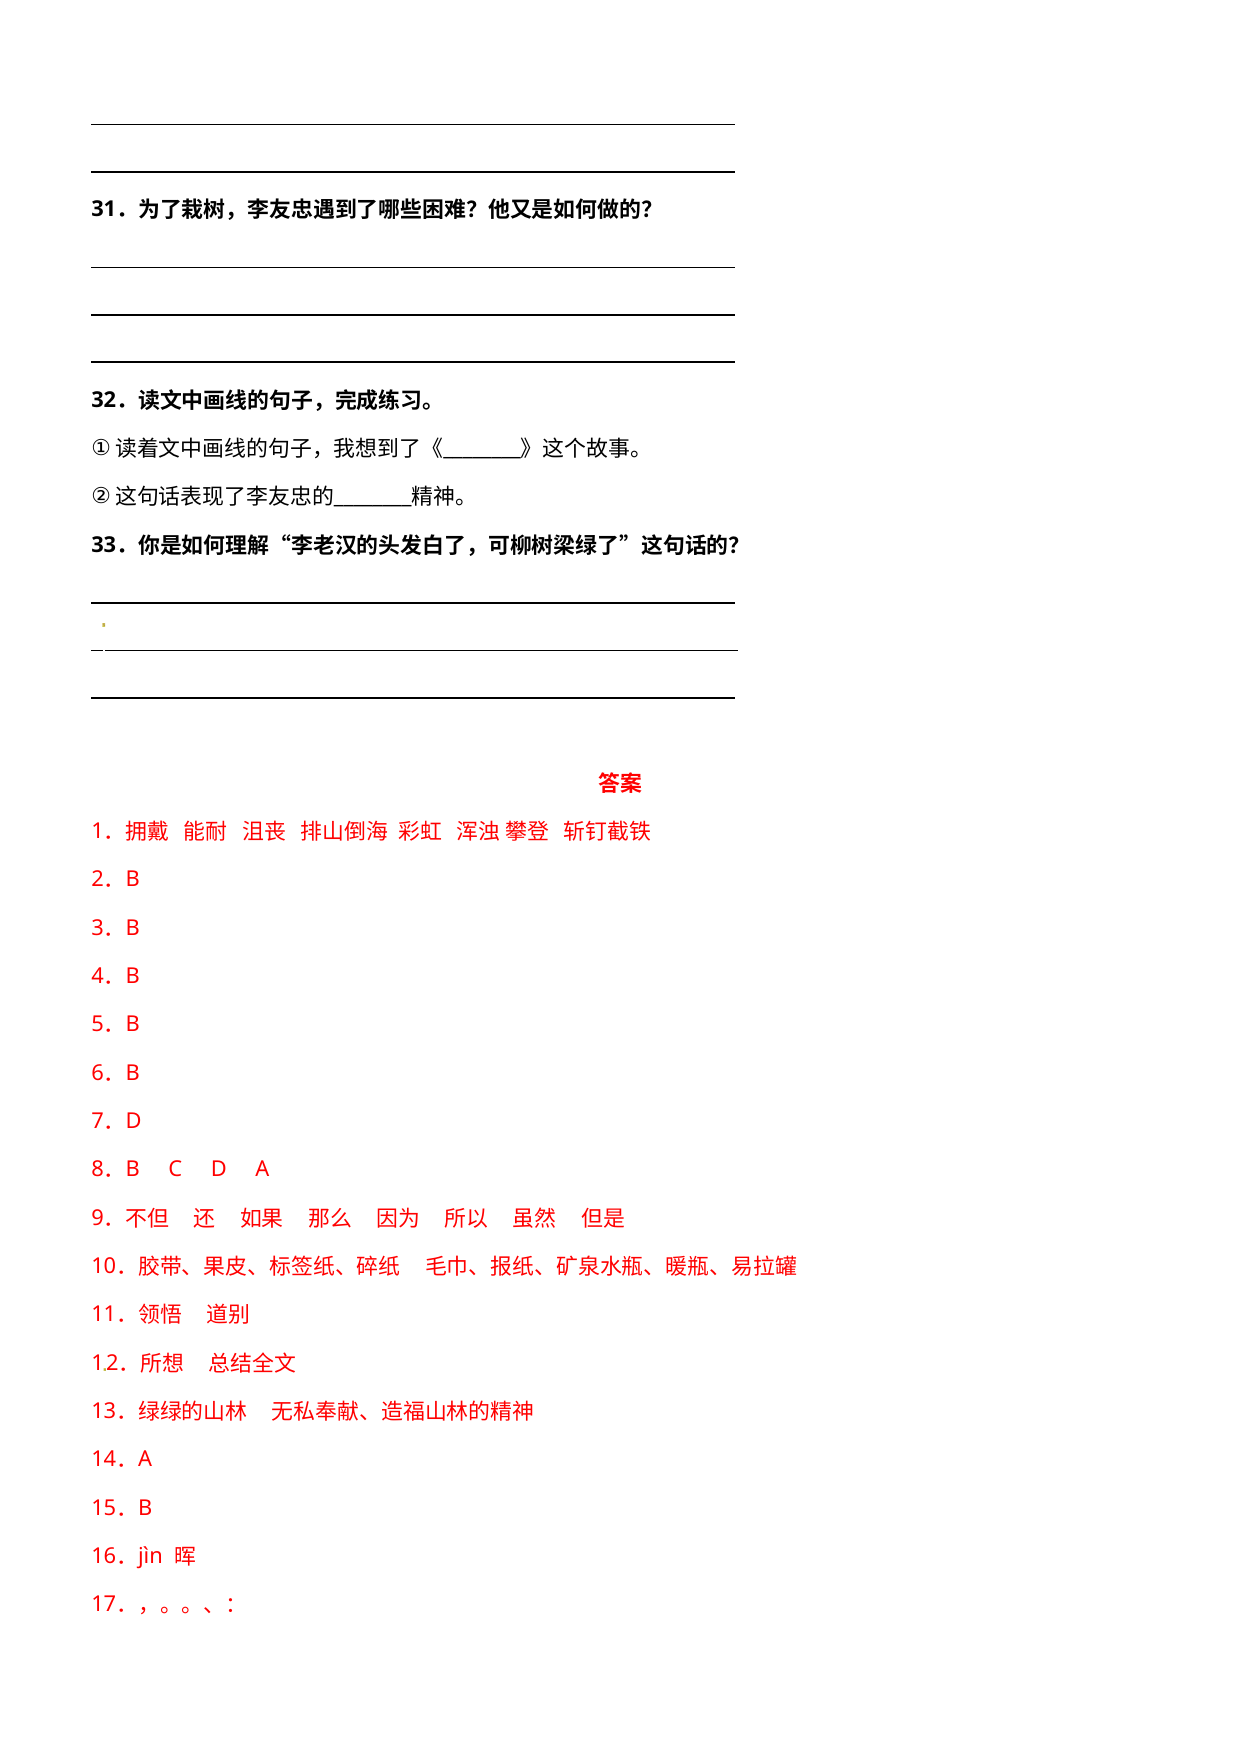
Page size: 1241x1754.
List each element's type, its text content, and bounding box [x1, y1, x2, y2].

text 6．B [91, 1055, 1149, 1088]
text 17．，。。、： [91, 1587, 1149, 1619]
text 11．领悟 道别 [91, 1297, 1149, 1329]
text 2．B [91, 862, 1149, 894]
text 31．为了栽树，李友忠遇到了哪些困难？他又是如何做的？ [91, 192, 1149, 224]
text 16．jìn 晖 [91, 1538, 1149, 1571]
text 5．B [91, 1007, 1149, 1039]
text 33．你是如何理解“李老汉的头发白了，可柳树梁绿了”这句话的？ [91, 527, 1149, 560]
text 32．读文中画线的句子，完成练习。 [91, 382, 1149, 415]
text 10．胶带、果皮、标签纸、碎纸 毛巾、报纸、矿泉水瓶、暖瓶、易拉罐 [91, 1248, 1149, 1281]
text 8．B C D A [91, 1152, 1149, 1184]
text 1．拥戴 能耐 沮丧 排山倒海 彩虹 浑浊 攀登 斩钉截铁 [91, 813, 1149, 846]
text 13．绿绿的山林 无私奉献、造福山林的精神 [91, 1393, 1149, 1426]
text ②这句话表现了李友忠的________精神。 [91, 479, 1149, 511]
text 12．所想 总结全文 [91, 1345, 1149, 1378]
text 答案 [91, 765, 1149, 798]
text 14．A [91, 1442, 1149, 1474]
text 7．D [91, 1103, 1149, 1136]
text ①读着文中画线的句子，我想到了《________》这个故事。 [91, 431, 1149, 463]
text 3．B [91, 910, 1149, 943]
text 15．B [91, 1490, 1149, 1523]
text 9．不但 还 如果 那么 因为 所以 虽然 但是 [91, 1200, 1149, 1233]
text 4．B [91, 958, 1149, 991]
